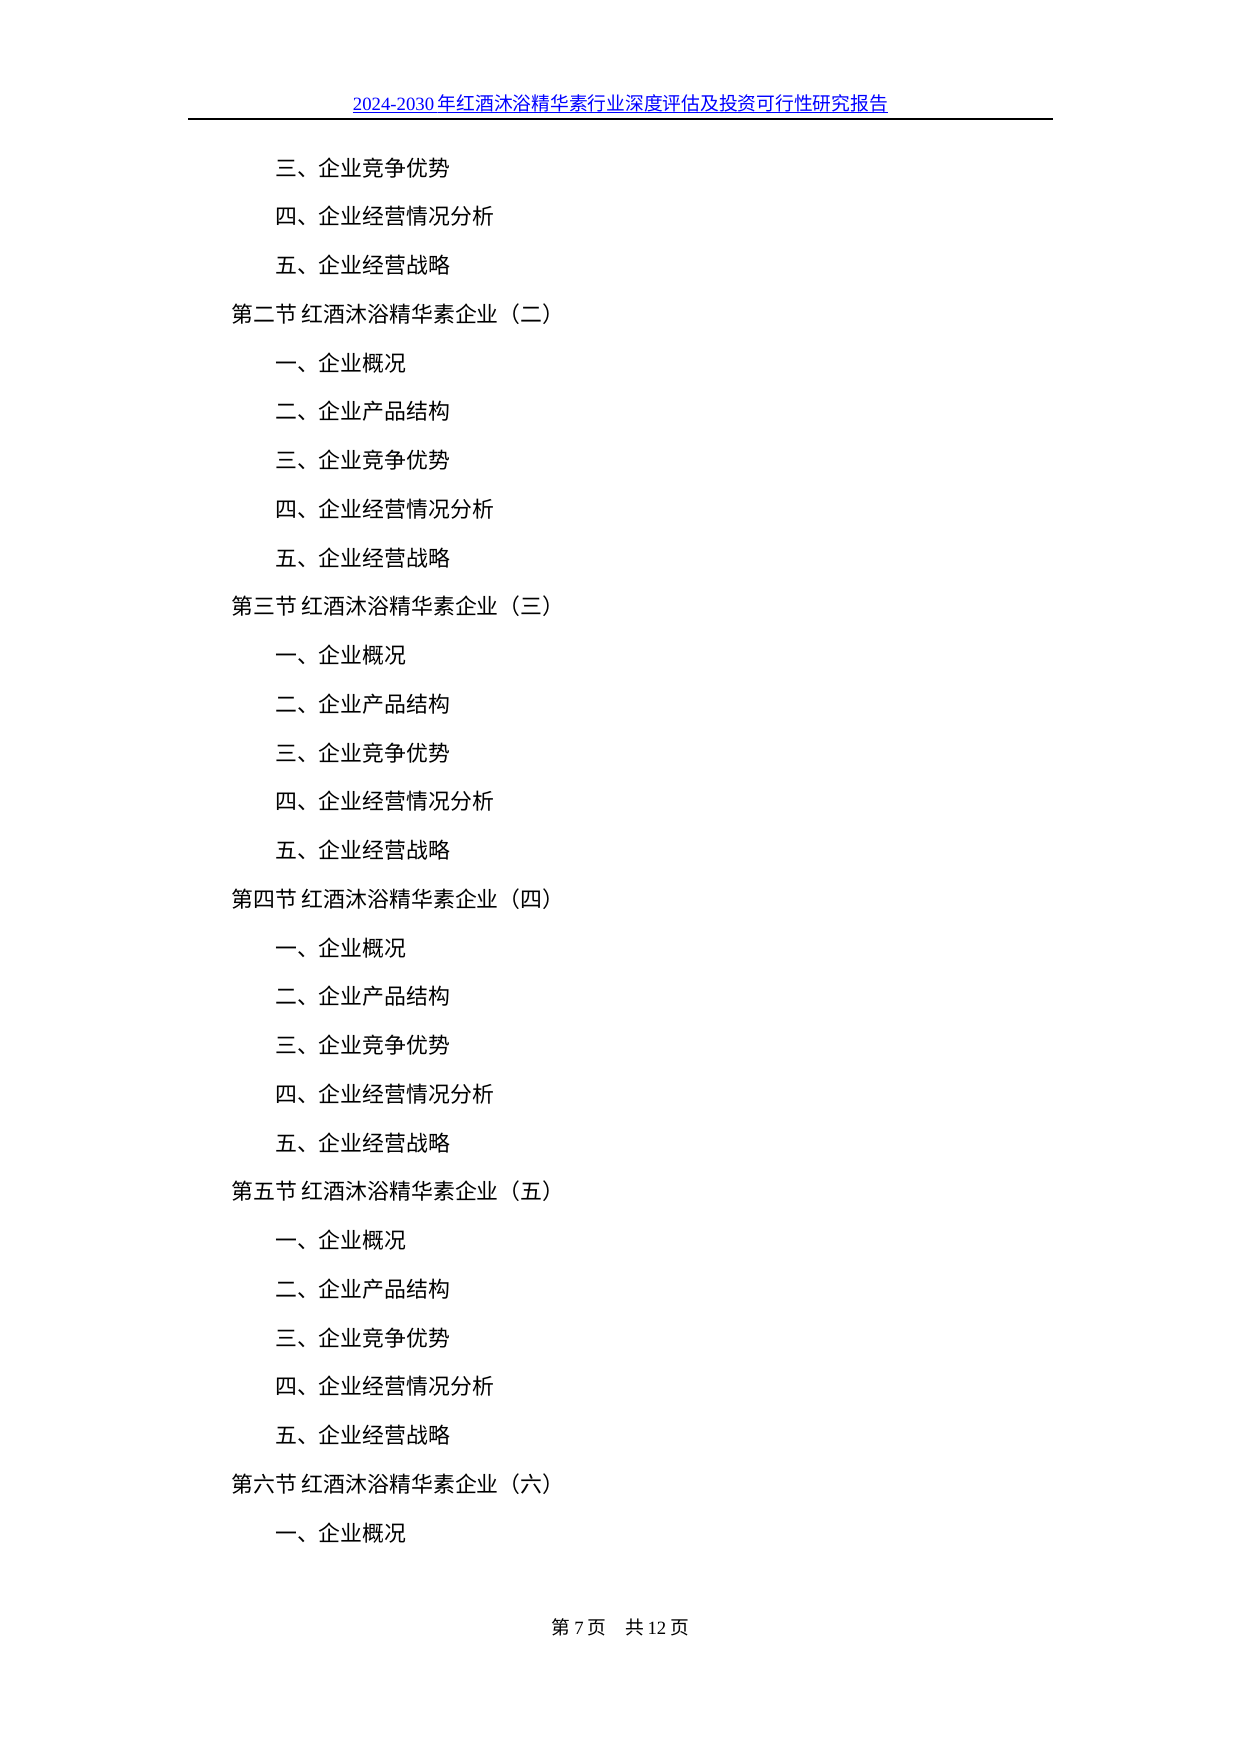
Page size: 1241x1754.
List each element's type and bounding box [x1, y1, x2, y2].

text [187, 150, 1053, 1548]
